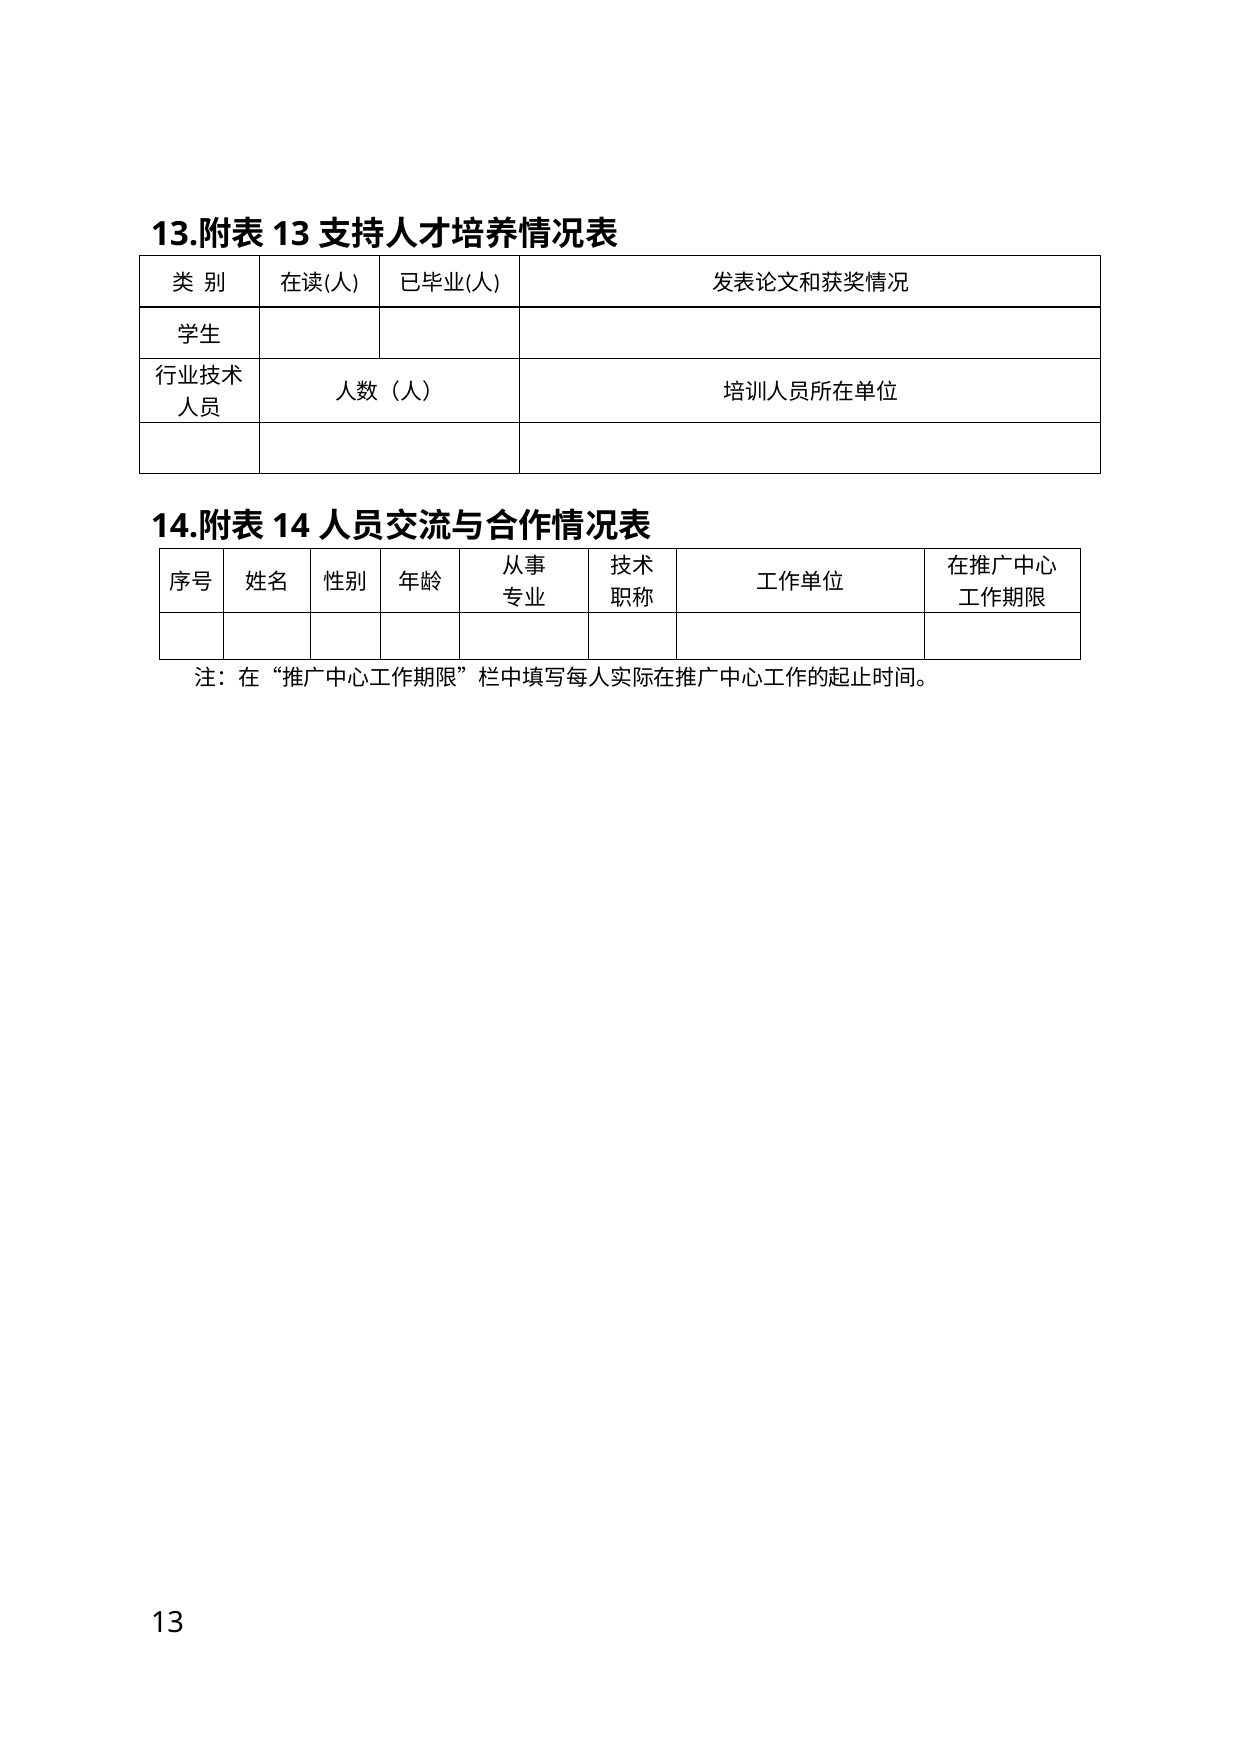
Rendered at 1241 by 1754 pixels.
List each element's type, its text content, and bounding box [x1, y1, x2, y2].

table_cell [520, 423, 1100, 473]
table_cell [460, 613, 588, 659]
table_header 性别 [311, 549, 380, 612]
table_cell 培训人员所在单位 [520, 359, 1100, 422]
table_header 类 别 [140, 256, 259, 306]
table_header 在推广中心 工作期限 [925, 549, 1080, 612]
table_cell 人数（人） [260, 359, 519, 422]
table_cell [380, 308, 519, 357]
text 注：在“推广中心工作期限”栏中填写每人实际在推广中心工作的起止时间。 [151, 660, 1089, 692]
table_cell [520, 308, 1100, 357]
table_cell [260, 423, 519, 473]
table_header 工作单位 [677, 549, 924, 612]
table_cell [925, 613, 1080, 659]
table_header 年龄 [381, 549, 459, 612]
table_header 在读(人) [260, 256, 379, 306]
table_header 姓名 [224, 549, 310, 612]
table_header 从事 专业 [460, 549, 588, 612]
table_cell [381, 613, 459, 659]
table_header 已毕业(人) [380, 256, 519, 306]
table_cell [224, 613, 310, 659]
table_cell [589, 613, 676, 659]
table_cell [677, 613, 924, 659]
table_header 序号 [160, 549, 223, 612]
table_cell 行业技术人员 [140, 359, 259, 422]
table_cell [260, 308, 379, 357]
text 13.附表13 支持人才培养情况表 [151, 207, 1089, 255]
table_cell [160, 613, 223, 659]
table_header 发表论文和获奖情况 [520, 256, 1100, 306]
table_cell [311, 613, 380, 659]
text 14.附表14 人员交流与合作情况表 [151, 499, 1089, 547]
table_cell [140, 423, 259, 473]
table_header 技术 职称 [589, 549, 676, 612]
table_cell 学生 [140, 308, 259, 357]
